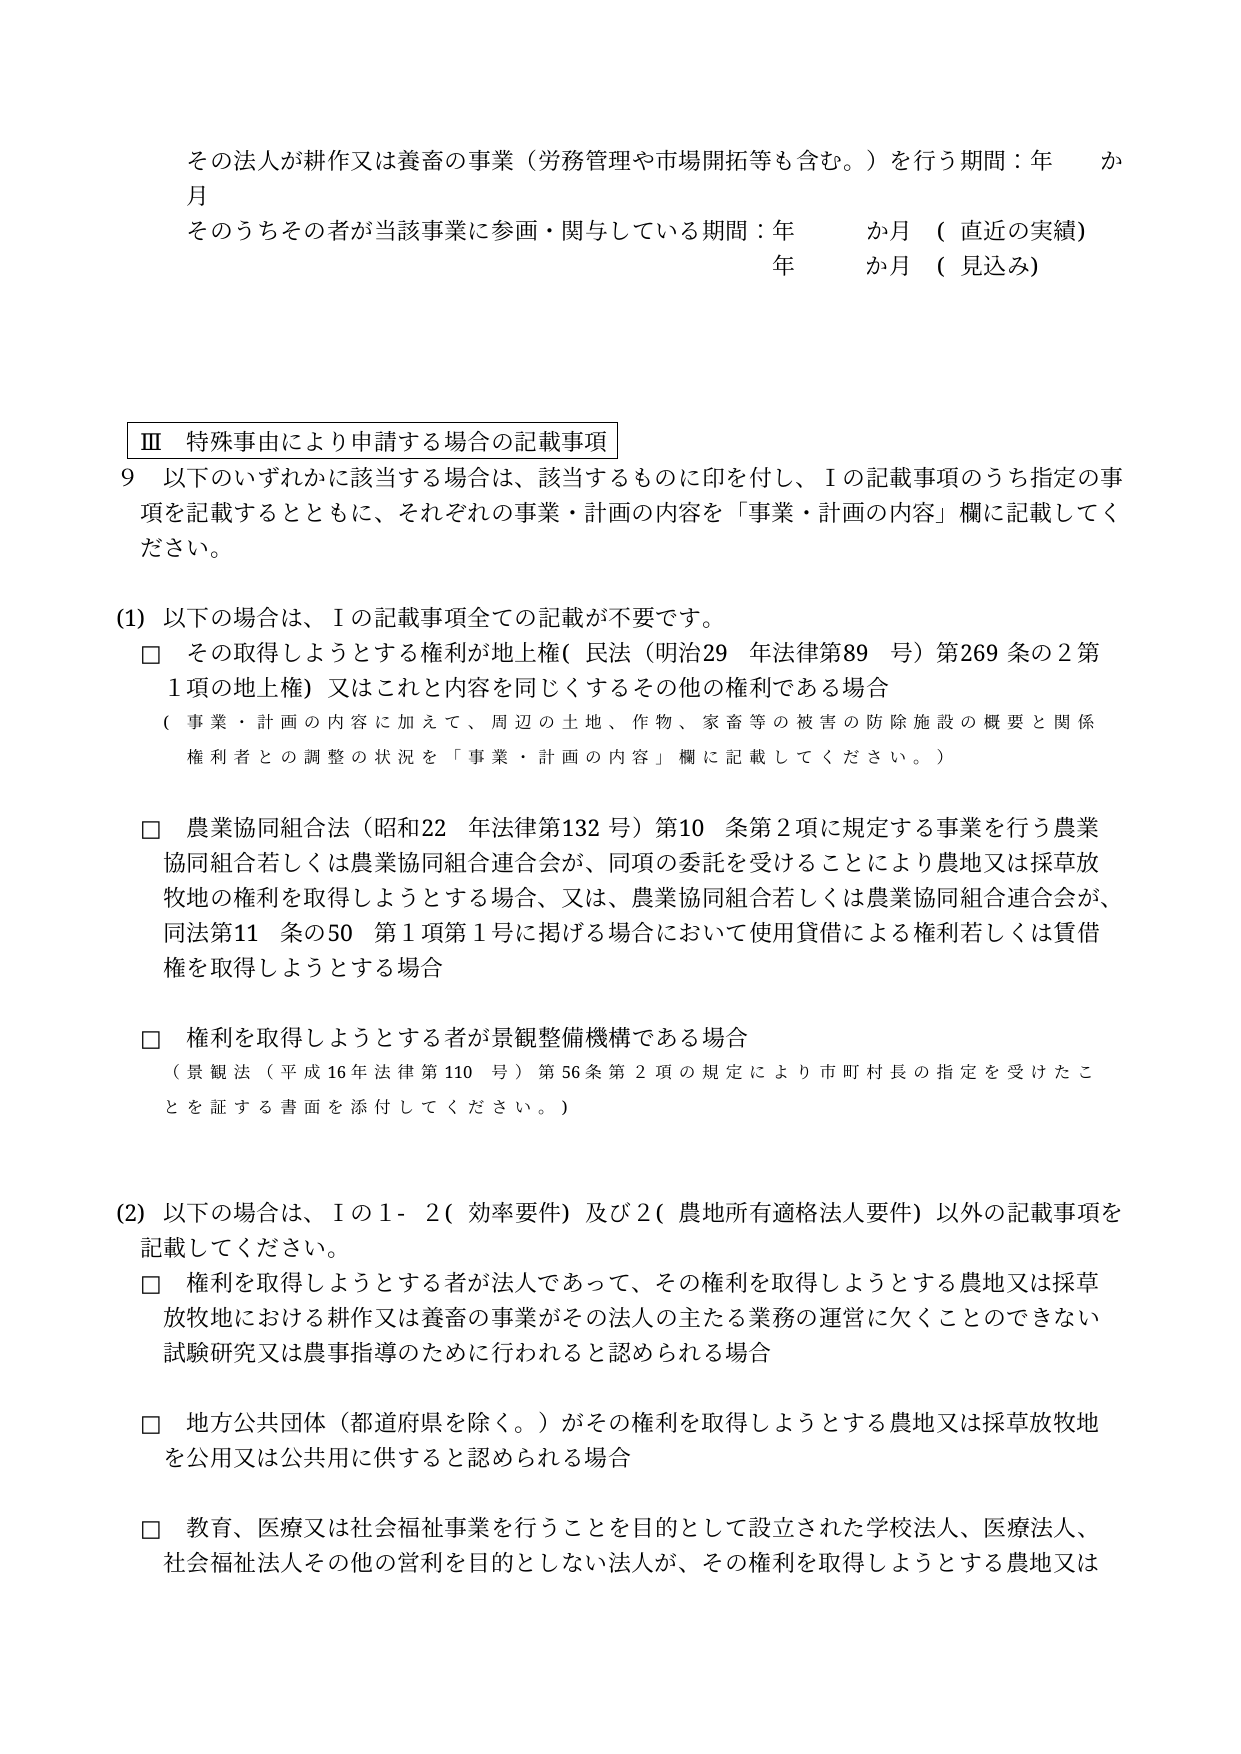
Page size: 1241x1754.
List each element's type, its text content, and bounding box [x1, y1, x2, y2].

text □ 権利を取得しようとする者が景観整備機構である場合 [140, 1019, 1101, 1054]
text (2) 以下の場合は、Ⅰの１-２(効率要件)及び２(農地所有適格法人要件)以外の記載事項を記載してください。 [116, 1194, 1124, 1264]
text その法人が耕作又は養畜の事業（労務管理や市場開拓等も含む。）を行う期間：年 か月 [187, 142, 1124, 212]
text (事業・計画の内容に加えて、周辺の土地、作物、家畜等の被害の防除施設の概要と関係権利者との調整の状況を「事業・計画の内容」欄に記載してください。） [140, 704, 1101, 774]
text （景観法（平成16年法律第110号）第56条第２項の規定により市町村長の指定を受けたことを証する書面を添付してください。) [140, 1054, 1101, 1124]
text (1) 以下の場合は、Ⅰの記載事項全ての記載が不要です。 [116, 599, 1124, 634]
text □ 地方公共団体（都道府県を除く。）がその権利を取得しようとする農地又は採草放牧地を公用又は公共用に供すると認められる場合 [140, 1404, 1101, 1474]
table_header Ⅲ 特殊事由により申請する場合の記載事項 [128, 423, 617, 458]
text 年 か月 (見込み) [187, 247, 1124, 282]
text □ 権利を取得しようとする者が法人であって、その権利を取得しようとする農地又は採草放牧地における耕作又は養畜の事業がその法人の主たる業務の運営に欠くことのできない試験研究又は農事指導のために行われると認められる場合 [140, 1264, 1101, 1369]
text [140, 1509, 1101, 1579]
text □ その取得しようとする権利が地上権(民法（明治29年法律第89号）第269条の２第１項の地上権)又はこれと内容を同じくするその他の権利である場合 [140, 634, 1101, 704]
text そのうちその者が当該事業に参画・関与している期間：年 か月 (直近の実績) [187, 212, 1124, 247]
text □ 農業協同組合法（昭和22年法律第132号）第10条第２項に規定する事業を行う農業協同組合若しくは農業協同組合連合会が、同項の委託を受けることにより農地又は採草放牧地の権利を取得しようとする場合、又は、農業協同組合若しくは農業協同組合連合会が、同法第11条の50第１項第１号に掲げる場合において使用貸借による権利若しくは賃借権を取得しようとする場合 [140, 809, 1101, 984]
text ９ 以下のいずれかに該当する場合は、該当するものに印を付し、Ⅰの記載事項のうち指定の事項を記載するとともに、それぞれの事業・計画の内容を「事業・計画の内容」欄に記載してください。 [116, 459, 1124, 564]
